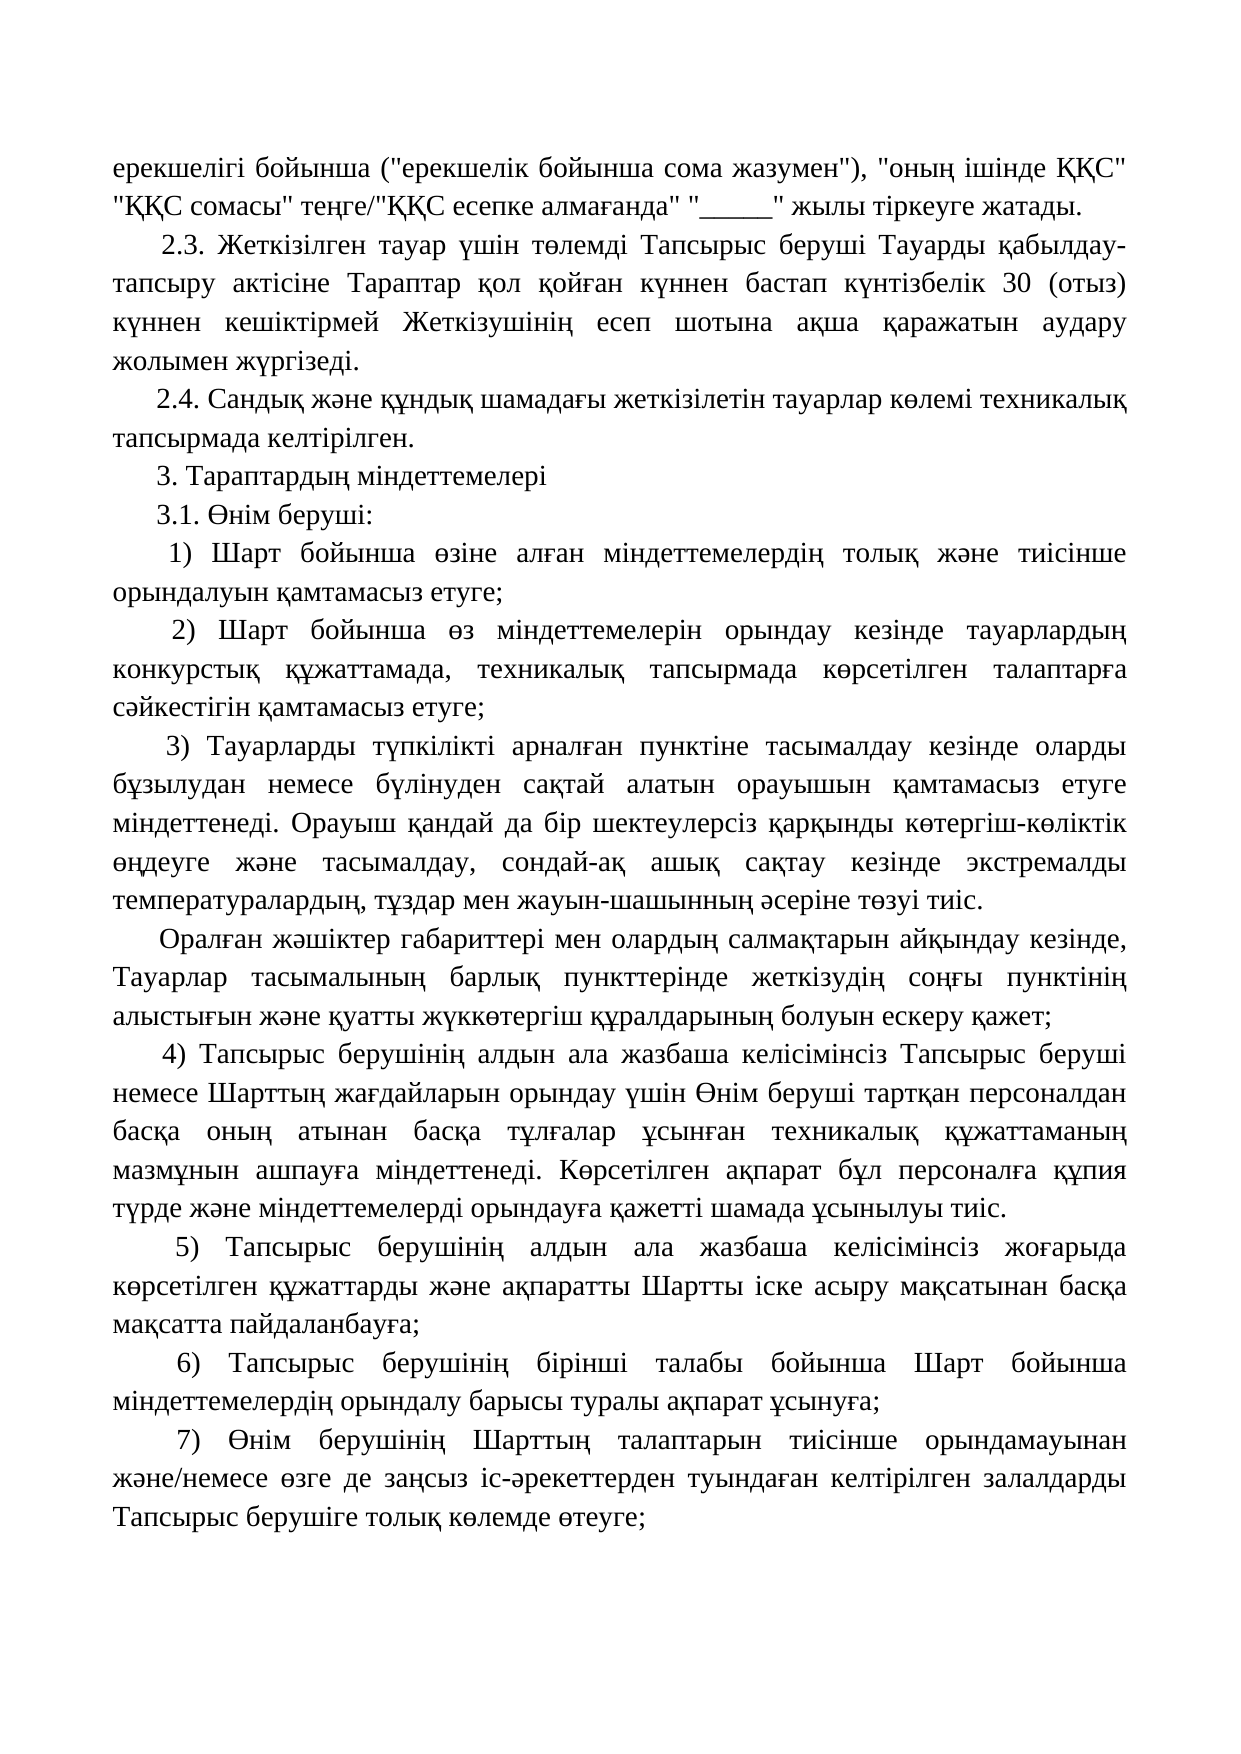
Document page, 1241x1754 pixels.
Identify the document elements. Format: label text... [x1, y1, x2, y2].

text Оралған жәшіктер габариттері мен олардың салмақтарын айқындау кезінде, Тауарлар тасымалының барлық пункттерінде жеткізудің соңғы пунктінің алыстығын және қуатты жүккөтергіш құралдарының болуын ескеру қажет; [112, 921, 1128, 1031]
text 2) Шарт бойынша өз міндеттемелерін орындау кезінде тауарлардың конкурстық құжаттамада, техникалық тапсырмада көрсетілген талаптарға сәйкестігін қамтамасыз етуге; [112, 612, 1128, 723]
text 3) Тауарларды түпкілікті арналған пунктіне тасымалдау кезінде оларды бұзылудан немесе бүлінуден сақтай алатын орауышын қамтамасыз етуге міндеттенеді. Орауыш қандай да бір шектеулерсіз қарқынды көтергіш-көліктік өңдеуге және тасымалдау, сондай-ақ ашық сақтау кезінде экстремалды температуралардың, тұздар мен жауын-шашынның әсеріне төзуі тиіс. [112, 728, 1128, 916]
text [112, 150, 1128, 222]
text 7) Өнім берушінің Шарттың талаптарын тиісінше орындамауынан және/немесе өзге де заңсыз іс-әрекеттерден туындаған келтірілген залалдарды Тапсырыс берушіге толық көлемде өтеуге; [112, 1422, 1128, 1532]
text 1) Шарт бойынша өзіне алған міндеттемелердің толық және тиісінше орындалуын қамтамасыз етуге; [112, 535, 1128, 607]
text 6) Тапсырыс берушінің бірінші талабы бойынша Шарт бойынша міндеттемелердің орындалу барысы туралы ақпарат ұсынуға; [112, 1345, 1128, 1417]
text 3. Тараптардың міндеттемелері [112, 458, 1128, 492]
text 4) Тапсырыс берушінің алдын ала жазбаша келісімінсіз Тапсырыс беруші немесе Шарттың жағдайларын орындау үшін Өнім беруші тартқан персоналдан басқа оның атынан басқа тұлғалар ұсынған техникалық құжаттаманың мазмұнын ашпауға міндеттенеді. Көрсетілген ақпарат бұл персоналға құпия түрде және міндеттемелерді орындауға қажетті шамада ұсынылуы тиіс. [112, 1036, 1128, 1224]
text 5) Тапсырыс берушінің алдын ала жазбаша келісімінсіз жоғарыда көрсетілген құжаттарды және ақпаратты Шартты іске асыру мақсатынан басқа мақсатта пайдаланбауға; [112, 1229, 1128, 1340]
text 2.4. Сандық және құндық шамадағы жеткізілетін тауарлар көлемі техникалық тапсырмада келтірілген. [112, 381, 1128, 453]
text 2.3. Жеткізілген тауар үшін төлемді Тапсырыс беруші Тауарды қабылдау-тапсыру актісіне Тараптар қол қойған күннен бастап күнтізбелік 30 (отыз) күннен кешіктірмей Жеткізушінің есеп шотына ақша қаражатын аудару жолымен жүргізеді. [112, 227, 1128, 376]
text 3.1. Өнім беруші: [112, 497, 1128, 530]
